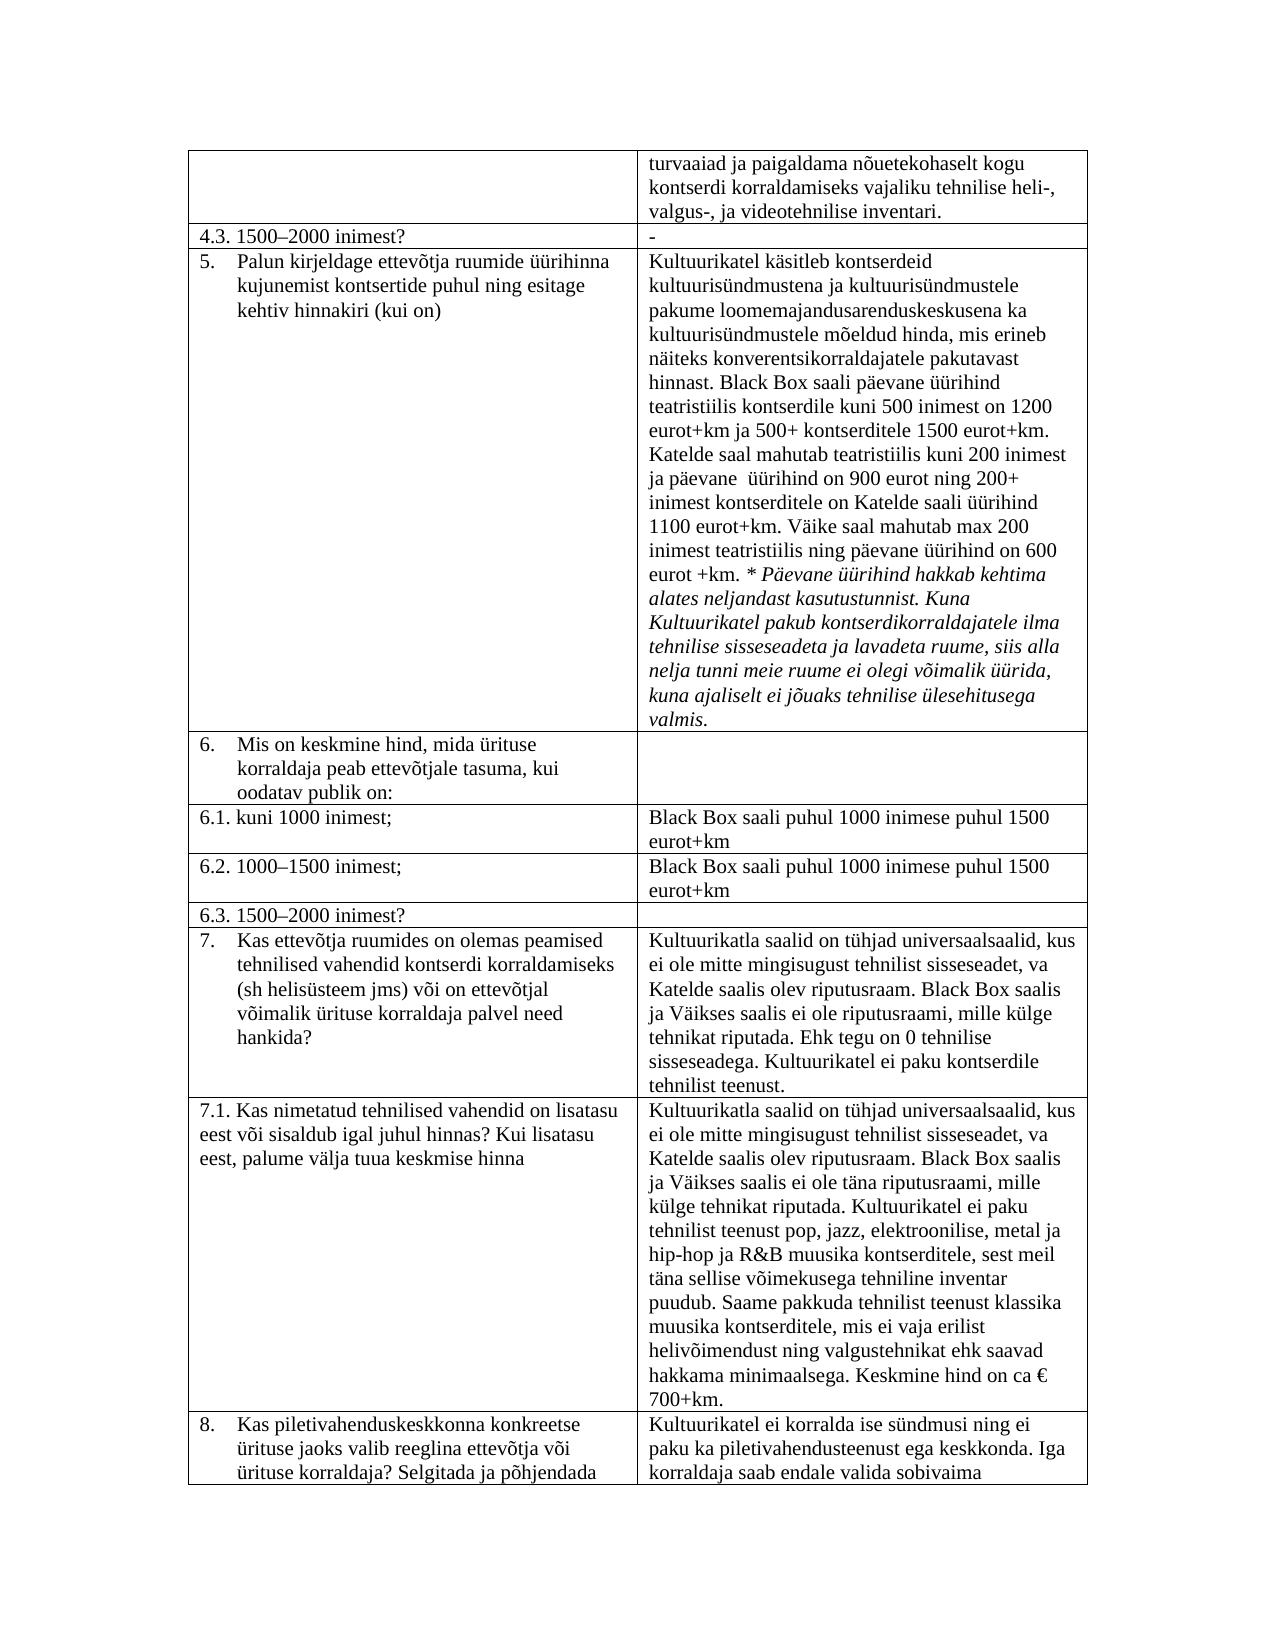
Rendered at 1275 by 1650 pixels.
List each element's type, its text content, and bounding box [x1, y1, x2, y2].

table_cell 6.3. 1500–2000 inimest? [189, 903, 637, 927]
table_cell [189, 151, 637, 223]
table_cell [638, 732, 1087, 804]
table_cell [638, 903, 1087, 927]
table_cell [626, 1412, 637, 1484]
table_cell Kultuurikatla saalid on tühjad universaalsaalid, kus ei ole mitte mingisugust tehnilist sisseseadet, va Katelde saalis olev riputusraam. Black Box saalis ja Väikses saalis ei ole täna riputusraami, mille külge tehnikat riputada. Kultuurikatel ei paku tehnilist teenust pop, jazz, elektroonilise, metal ja hip-hop ja R&B muusika kontserditele, sest meil täna sellise võimekusega tehniline inventar puudub. Saame pakkuda tehnilist teenust klassika muusika kontserditele, mis ei vaja erilist helivõimendust ning valgustehnikat ehk saavad hakkama minimaalsega. Keskmine hind on ca € 700+km. [638, 1098, 1087, 1411]
table_cell 6.2. 1000–1500 inimest; [189, 854, 637, 902]
table_cell Mis on keskmine hind, mida ürituse korraldaja peab ettevõtjale tasuma, kui oodatav publik on: [189, 732, 637, 804]
table_cell 6.1. kuni 1000 inimest; [189, 805, 637, 853]
table_cell 7.1. Kas nimetatud tehnilised vahendid on lisatasu eest või sisaldub igal juhul hinnas? Kui lisatasu eest, palume välja tuua keskmise hinna [189, 1098, 637, 1411]
table_cell - [638, 224, 1087, 248]
table_cell Kultuurikatla saalid on tühjad universaalsaalid, kus ei ole mitte mingisugust tehnilist sisseseadet, va Katelde saalis olev riputusraam. Black Box saalis ja Väikses saalis ei ole riputusraami, mille külge tehnikat riputada. Ehk tegu on 0 tehnilise sisseseadega. Kultuurikatel ei paku kontserdile tehnilist teenust. [638, 928, 1087, 1097]
table_cell 4.3. 1500–2000 inimest? [189, 224, 637, 248]
table_cell Kultuurikatel käsitleb kontserdeid kultuurisündmustena ja kultuurisündmustele pakume loomemajandusarenduskeskusena ka kultuurisündmustele mõeldud hinda, mis erineb näiteks konverentsikorraldajatele pakutavast hinnast. Black Box saali päevane üürihind teatristiilis kontserdile kuni 500 inimest on 1200 eurot+km ja 500+ kontserditele 1500 eurot+km. Katelde saal mahutab teatristiilis kuni 200 inimest ja päevane üürihind on 900 eurot ning 200+ inimest kontserditele on Katelde saali üürihind 1100 eurot+km. Väike saal mahutab max 200 inimest teatristiilis ning päevane üürihind on 600 eurot +km. * Päevane üürihind hakkab kehtima alates neljandast kasutustunnist. Kuna Kultuurikatel pakub kontserdikorraldajatele ilma tehnilise sisseseadeta ja lavadeta ruume, siis alla nelja tunni meie ruume ei olegi võimalik üürida, kuna ajaliselt ei jõuaks tehnilise ülesehitusega valmis. [638, 249, 1087, 731]
table_cell Black Box saali puhul 1000 inimese puhul 1500 eurot+km [638, 805, 1087, 853]
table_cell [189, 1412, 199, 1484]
table_cell Kas ettevõtja ruumides on olemas peamised tehnilised vahendid kontserdi korraldamiseks (sh helisüsteem jms) või on ettevõtjal võimalik ürituse korraldaja palvel need hankida? [189, 928, 637, 1097]
table_cell Palun kirjeldage ettevõtja ruumide üürihinna kujunemist kontsertide puhul ning esitage kehtiv hinnakiri (kui on) [189, 249, 637, 731]
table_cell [638, 151, 1087, 223]
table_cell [638, 1412, 1087, 1484]
table_cell Black Box saali puhul 1000 inimese puhul 1500 eurot+km [638, 854, 1087, 902]
